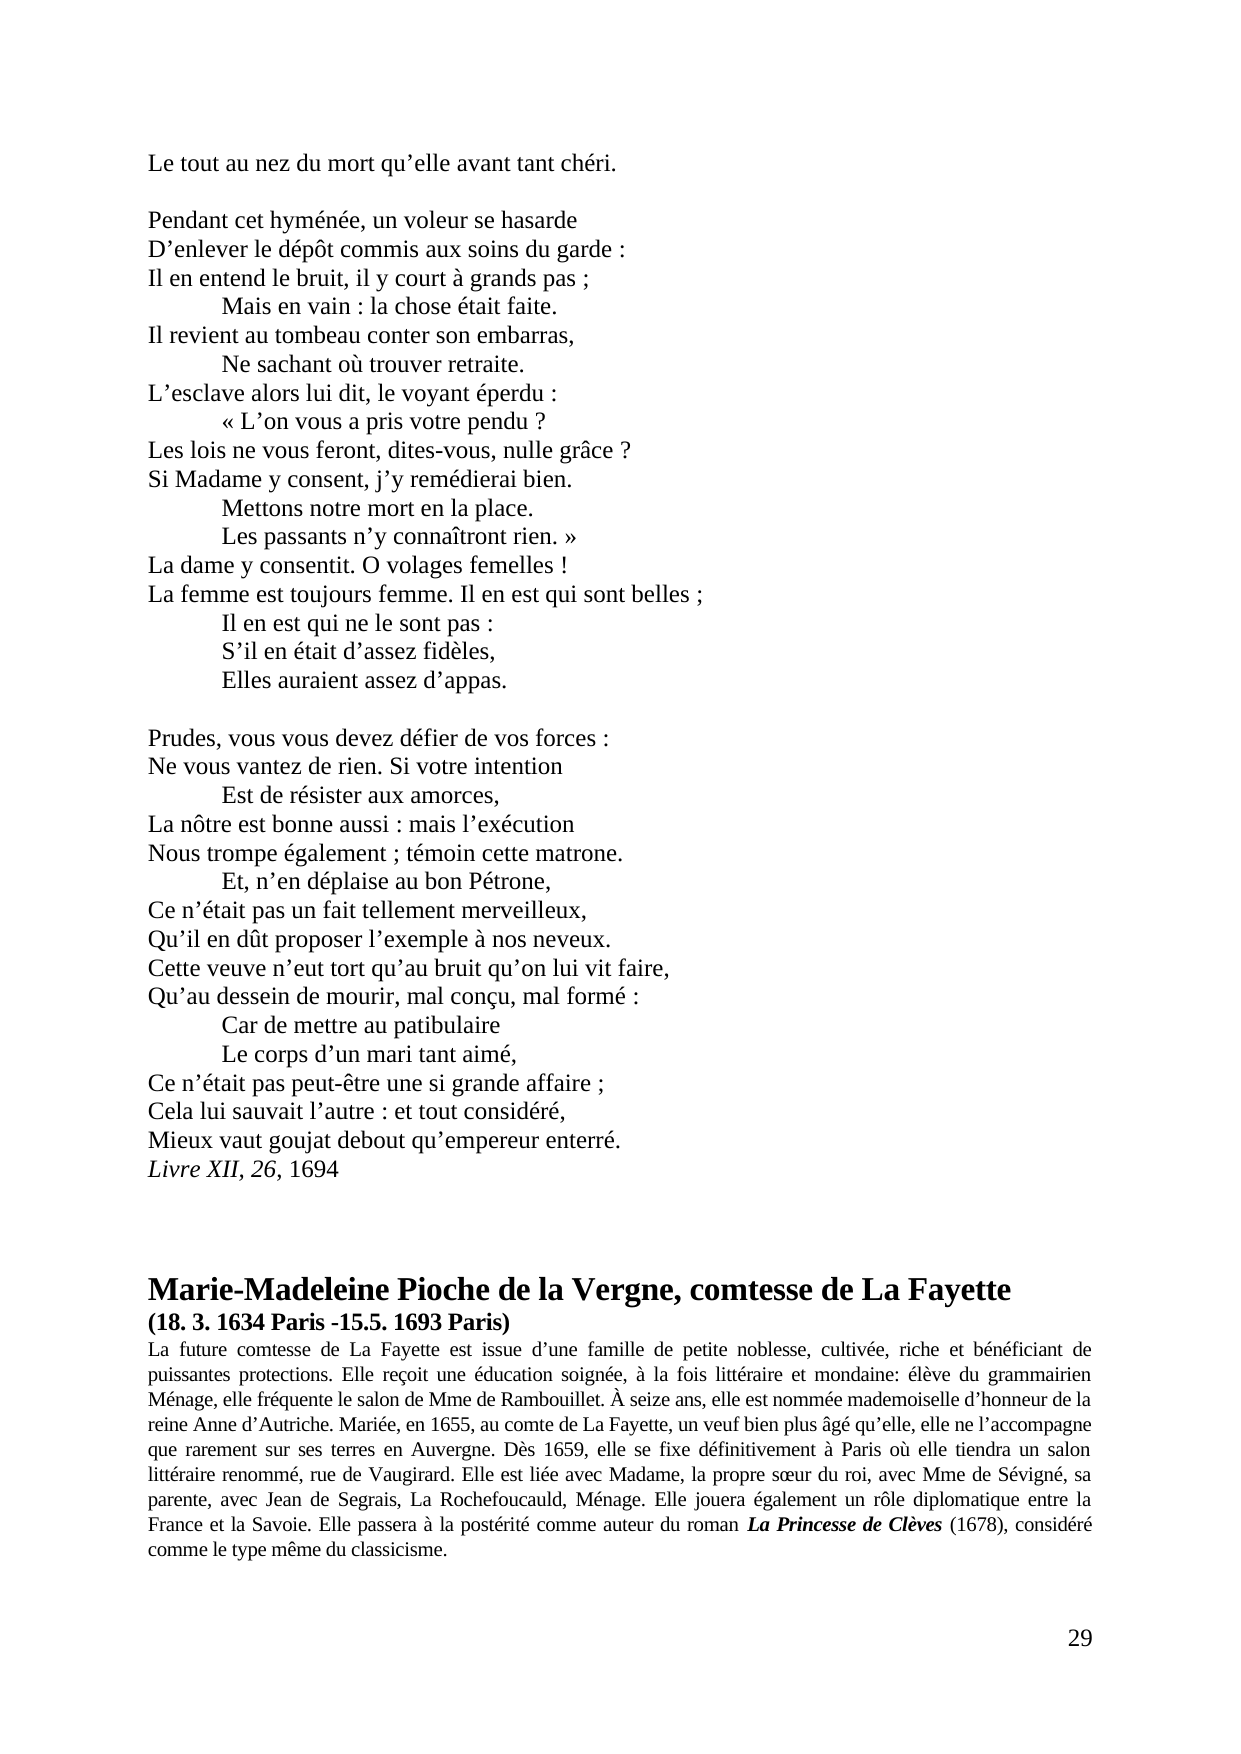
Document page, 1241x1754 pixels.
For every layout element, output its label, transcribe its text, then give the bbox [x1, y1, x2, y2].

text Le tout au nez du mort qu’elle avant tant chéri. [148, 148, 1092, 176]
text Si Madame y consent, j’y remédierai bien. [148, 464, 1092, 493]
text Prudes, vous vous devez défier de vos forces : [148, 723, 1092, 751]
text D’enlever le dépôt commis aux soins du garde : [148, 234, 1092, 263]
text « L’on vous a pris votre pendu ? [148, 406, 1092, 435]
text Le corps d’un mari tant aimé, [148, 1039, 1092, 1068]
text S’il en était d’assez fidèles, [148, 636, 1092, 665]
text Les lois ne vous feront, dites-vous, nulle grâce ? [148, 435, 1092, 464]
text Cette veuve n’eut tort qu’au bruit qu’on lui vit faire, [148, 953, 1092, 981]
text Marie-Madeleine Pioche de la Vergne, comtesse de La Fayette [148, 1269, 1092, 1307]
text Ne vous vantez de rien. Si votre intention [148, 751, 1092, 780]
text Ce n’était pas peut-être une si grande affaire ; [148, 1068, 1092, 1096]
text Nous trompe également ; témoin cette matrone. [148, 838, 1092, 866]
text Est de résister aux amorces, [148, 780, 1092, 809]
text Elles auraient assez d’appas. [148, 665, 1092, 694]
text (18. 3. 1634 Paris -15.5. 1693 Paris) [148, 1307, 1092, 1336]
text Il en est qui ne le sont pas : [148, 608, 1092, 636]
text Mettons notre mort en la place. [148, 493, 1092, 521]
text Pendant cet hyménée, un voleur se hasarde [148, 205, 1092, 234]
text Il en entend le bruit, il y court à grands pas ; [148, 263, 1092, 291]
text Mieux vaut goujat debout qu’empereur enterré. [148, 1125, 1092, 1154]
text La dame y consentit. O volages femelles ! [148, 550, 1092, 579]
text Il revient au tombeau conter son embarras, [148, 320, 1092, 349]
text Les passants n’y connaîtront rien. » [148, 521, 1092, 550]
text Mais en vain : la chose était faite. [148, 291, 1092, 320]
text Cela lui sauvait l’autre : et tout considéré, [148, 1096, 1092, 1125]
text Qu’au dessein de mourir, mal conçu, mal formé : [148, 981, 1092, 1010]
text La future comtesse de La Fayette est issue d’une famille de petite noblesse, cultivée, riche et bénéficiant de puissantes protections. Elle reçoit une éducation soignée, à la fois littéraire et mondaine: élève du grammairien Ménage, elle fréquente le salon de Mme de Rambouillet. À seize ans, elle est nommée mademoiselle d’honneur de la reine Anne d’Autriche. Mariée, en 1655, au comte de La Fayette, un veuf bien plus âgé qu’elle, elle ne l’accompagne que rarement sur ses terres en Auvergne. Dès 1659, elle se fixe définitivement à Paris où elle tiendra un salon littéraire renommé, rue de Vaugirard. Elle est liée avec Madame, la propre sœur du roi, avec Mme de Sévigné, sa parente, avec Jean de Segrais, La Rochefoucauld, Ménage. Elle jouera également un rôle diplomatique entre la France et la Savoie. Elle passera à la postérité comme auteur du roman La Princesse de Clèves (1678), considéré comme le type même du classicisme. [148, 1336, 1092, 1561]
text L’esclave alors lui dit, le voyant éperdu : [148, 378, 1092, 406]
text Livre XII, 26, 1694 [148, 1154, 1092, 1183]
text La nôtre est bonne aussi : mais l’exécution [148, 809, 1092, 838]
text Ce n’était pas un fait tellement merveilleux, [148, 895, 1092, 924]
text Ne sachant où trouver retraite. [148, 349, 1092, 378]
text Qu’il en dût proposer l’exemple à nos neveux. [148, 924, 1092, 953]
text Car de mettre au patibulaire [148, 1010, 1092, 1039]
text Et, n’en déplaise au bon Pétrone, [148, 866, 1092, 895]
text La femme est toujours femme. Il en est qui sont belles ; [148, 579, 1092, 608]
